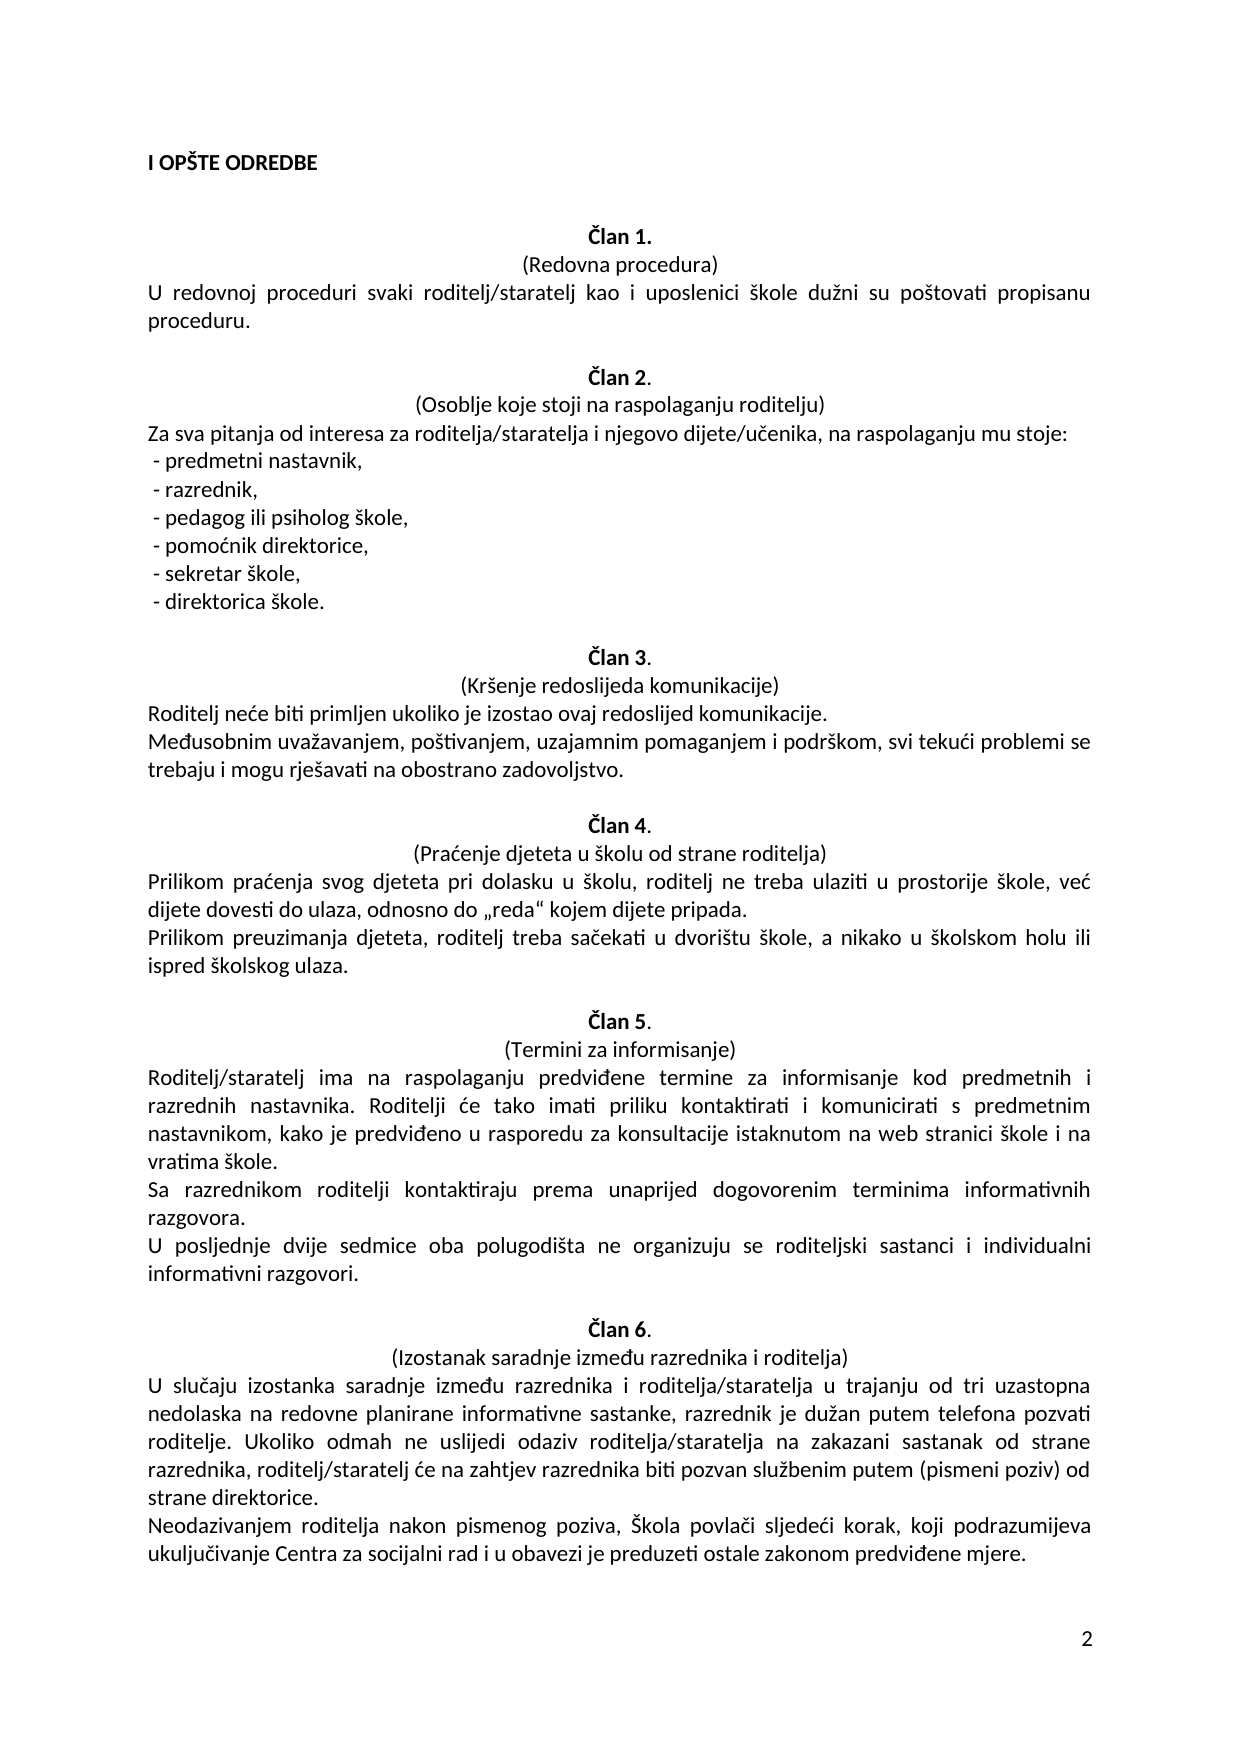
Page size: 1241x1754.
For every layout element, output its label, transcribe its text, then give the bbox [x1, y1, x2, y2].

text (Termini za informisanje) [148, 1035, 1093, 1063]
text U posljednje dvije sedmice oba polugodišta ne organizuju se roditeljski sastanci i individualni informativni razgovori. [148, 1231, 1093, 1287]
text (Osoblje koje stoji na raspolaganju roditelju) [148, 391, 1093, 419]
text (Praćenje djeteta u školu od strane roditelja) [148, 839, 1093, 867]
text Roditelj/staratelj ima na raspolaganju predviđene termine za informisanje kod predmetnih i razrednih nastavnika. Roditelji će tako imati priliku kontaktirati i komunicirati s predmetnim nastavnikom, kako je predviđeno u rasporedu za konsultacije istaknutom na web stranici škole i na vratima škole. [148, 1063, 1093, 1175]
text Član 6. [148, 1315, 1093, 1343]
text - direktorica škole. [148, 587, 1093, 615]
text Član 3. [148, 643, 1093, 671]
text Međusobnim uvažavanjem, poštivanjem, uzajamnim pomaganjem i podrškom, svi tekući problemi se trebaju i mogu rješavati na obostrano zadovoljstvo. [148, 727, 1093, 783]
text - pedagog ili psiholog škole, [148, 503, 1093, 531]
text (Izostanak saradnje između razrednika i roditelja) [148, 1343, 1093, 1371]
text U slučaju izostanka saradnje između razrednika i roditelja/staratelja u trajanju od tri uzastopna nedolaska na redovne planirane informativne sastanke, razrednik je dužan putem telefona pozvati roditelje. Ukoliko odmah ne uslijedi odaziv roditelja/staratelja na zakazani sastanak od strane razrednika, roditelj/staratelj će na zahtjev razrednika biti pozvan službenim putem (pismeni poziv) od strane direktorice. [148, 1371, 1093, 1511]
text Član 5. [148, 1007, 1093, 1035]
text Sa razrednikom roditelji kontaktiraju prema unaprijed dogovorenim terminima informativnih razgovora. [148, 1175, 1093, 1231]
text - razrednik, [148, 475, 1093, 503]
text U redovnoj proceduri svaki roditelj/staratelj kao i uposlenici škole dužni su poštovati propisanu proceduru. [148, 278, 1093, 334]
text - predmetni nastavnik, [148, 447, 1093, 475]
text Član 4. [148, 811, 1093, 839]
text Član 2. [148, 363, 1093, 391]
text I OPŠTE ODREDBE [148, 148, 1093, 176]
text (Redovna procedura) [148, 251, 1093, 278]
text Neodazivanjem roditelja nakon pismenog poziva, Škola povlači sljedeći korak, koji podrazumijeva ukuljučivanje Centra za socijalni rad i u obavezi je preduzeti ostale zakonom predviđene mjere. [148, 1511, 1093, 1567]
text - sekretar škole, [148, 559, 1093, 587]
text Prilikom praćenja svog djeteta pri dolasku u školu, roditelj ne treba ulaziti u prostorije škole, već dijete dovesti do ulaza, odnosno do „reda“ kojem dijete pripada. [148, 867, 1093, 923]
text Za sva pitanja od interesa za roditelja/staratelja i njegovo dijete/učenika, na raspolaganju mu stoje: [148, 419, 1093, 447]
text Član 1. [148, 222, 1093, 251]
text (Kršenje redoslijeda komunikacije) [148, 671, 1093, 699]
text Roditelj neće biti primljen ukoliko je izostao ovaj redoslijed komunikacije. [148, 699, 1093, 727]
text Prilikom preuzimanja djeteta, roditelj treba sačekati u dvorištu škole, a nikako u školskom holu ili ispred školskog ulaza. [148, 923, 1093, 979]
text - pomoćnik direktorice, [148, 531, 1093, 559]
